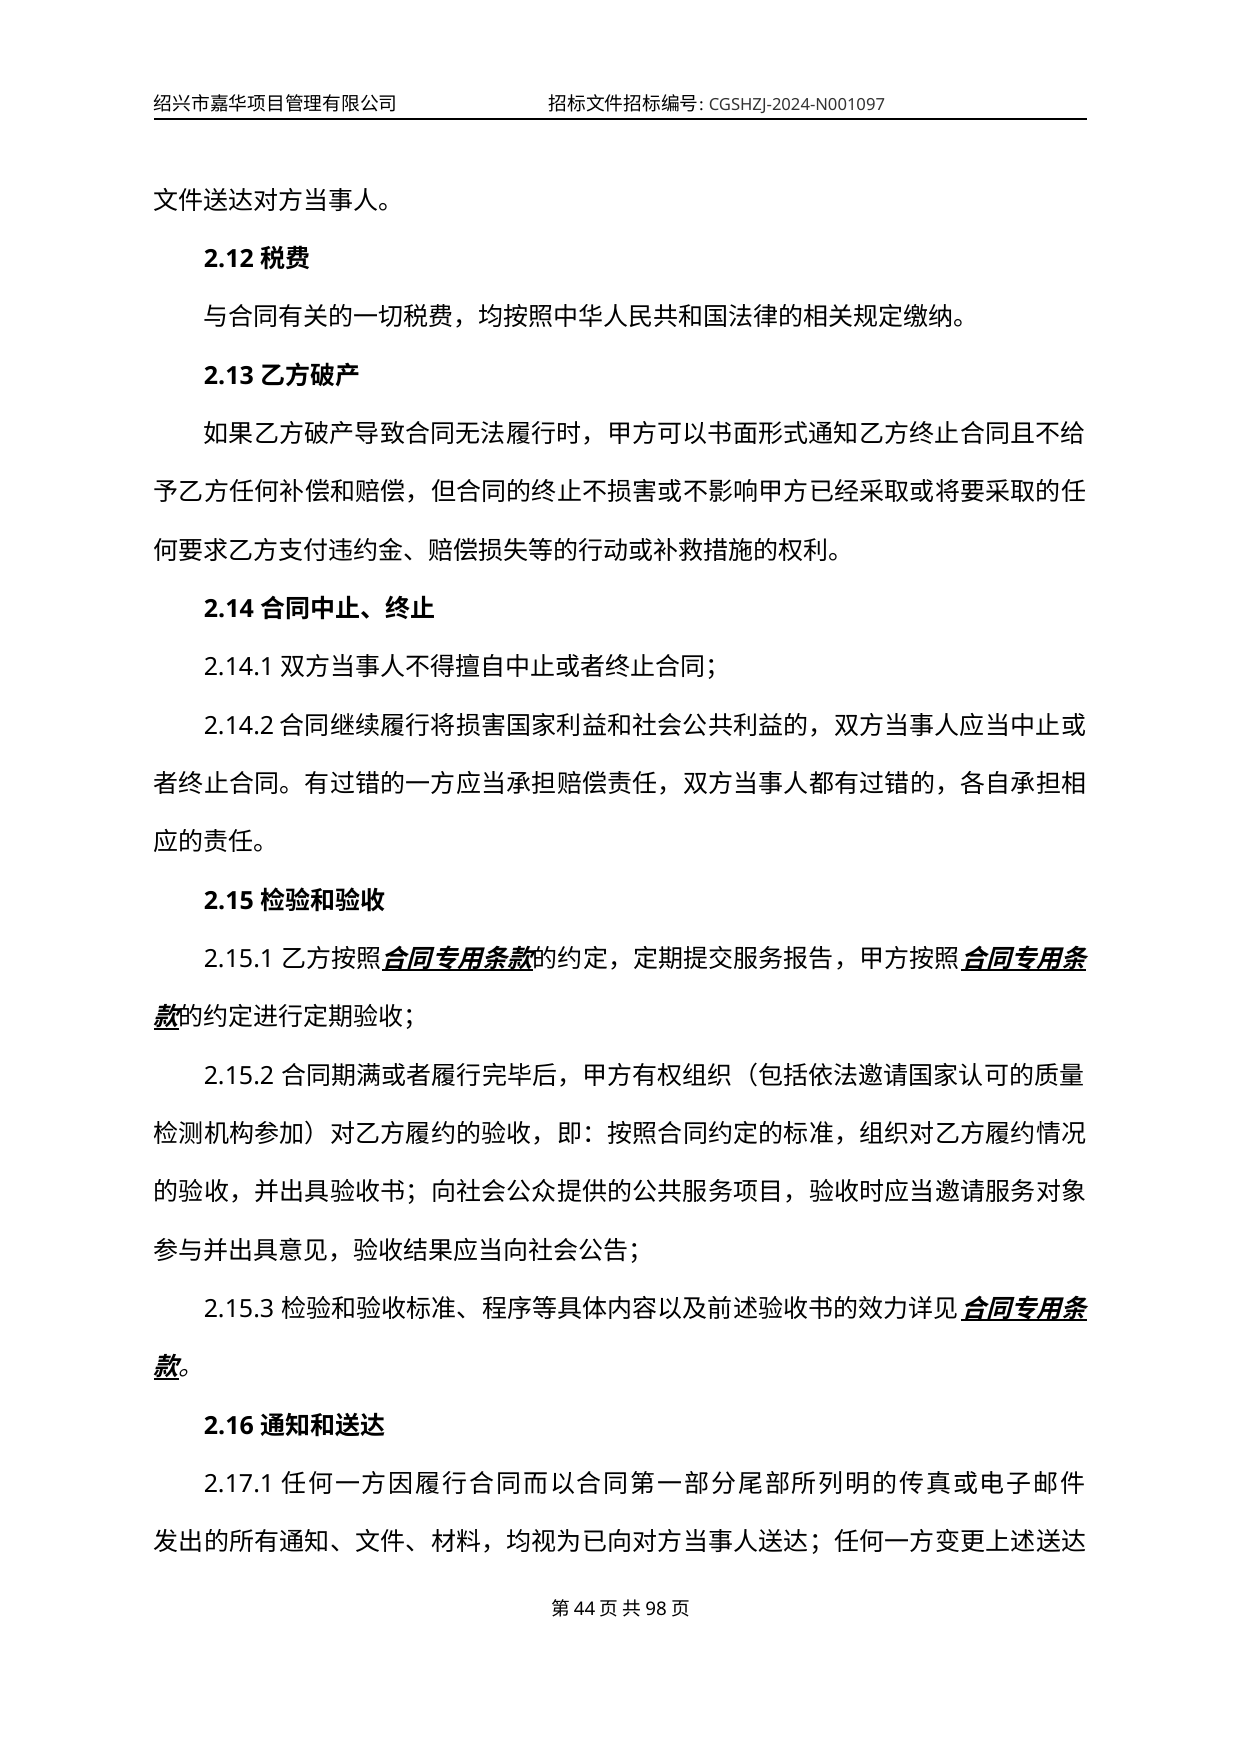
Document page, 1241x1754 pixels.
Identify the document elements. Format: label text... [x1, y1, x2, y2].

text 2.15.3 检验和验收标准、程序等具体内容以及前述验收书的效力详见合同专用条款。 [153, 1271, 1087, 1387]
text 2.13 乙方破产 [153, 337, 1087, 396]
text 2.15.1 乙方按照合同专用条款的约定，定期提交服务报告，甲方按照合同专用条款的约定进行定期验收； [153, 921, 1087, 1037]
text 如果乙方破产导致合同无法履行时，甲方可以书面形式通知乙方终止合同且不给予乙方任何补偿和赔偿，但合同的终止不损害或不影响甲方已经采取或将要采取的任何要求乙方支付违约金、赔偿损失等的行动或补救措施的权利。 [153, 396, 1087, 571]
text 2.15 检验和验收 [153, 862, 1087, 921]
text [153, 162, 1087, 221]
text 2.14.2合同继续履行将损害国家利益和社会公共利益的，双方当事人应当中止或者终止合同。有过错的一方应当承担赔偿责任，双方当事人都有过错的，各自承担相应的责任。 [153, 687, 1087, 862]
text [153, 1446, 1087, 1562]
text 与合同有关的一切税费，均按照中华人民共和国法律的相关规定缴纳。 [153, 279, 1087, 337]
text 2.16 通知和送达 [153, 1387, 1087, 1446]
text 2.12 税费 [153, 221, 1087, 279]
text 2.14 合同中止、终止 [153, 571, 1087, 629]
text 2.14.1 双方当事人不得擅自中止或者终止合同； [153, 629, 1087, 687]
text 2.15.2 合同期满或者履行完毕后，甲方有权组织（包括依法邀请国家认可的质量检测机构参加）对乙方履约的验收，即：按照合同约定的标准，组织对乙方履约情况的验收，并出具验收书；向社会公众提供的公共服务项目，验收时应当邀请服务对象参与并出具意见，验收结果应当向社会公告； [153, 1037, 1087, 1271]
